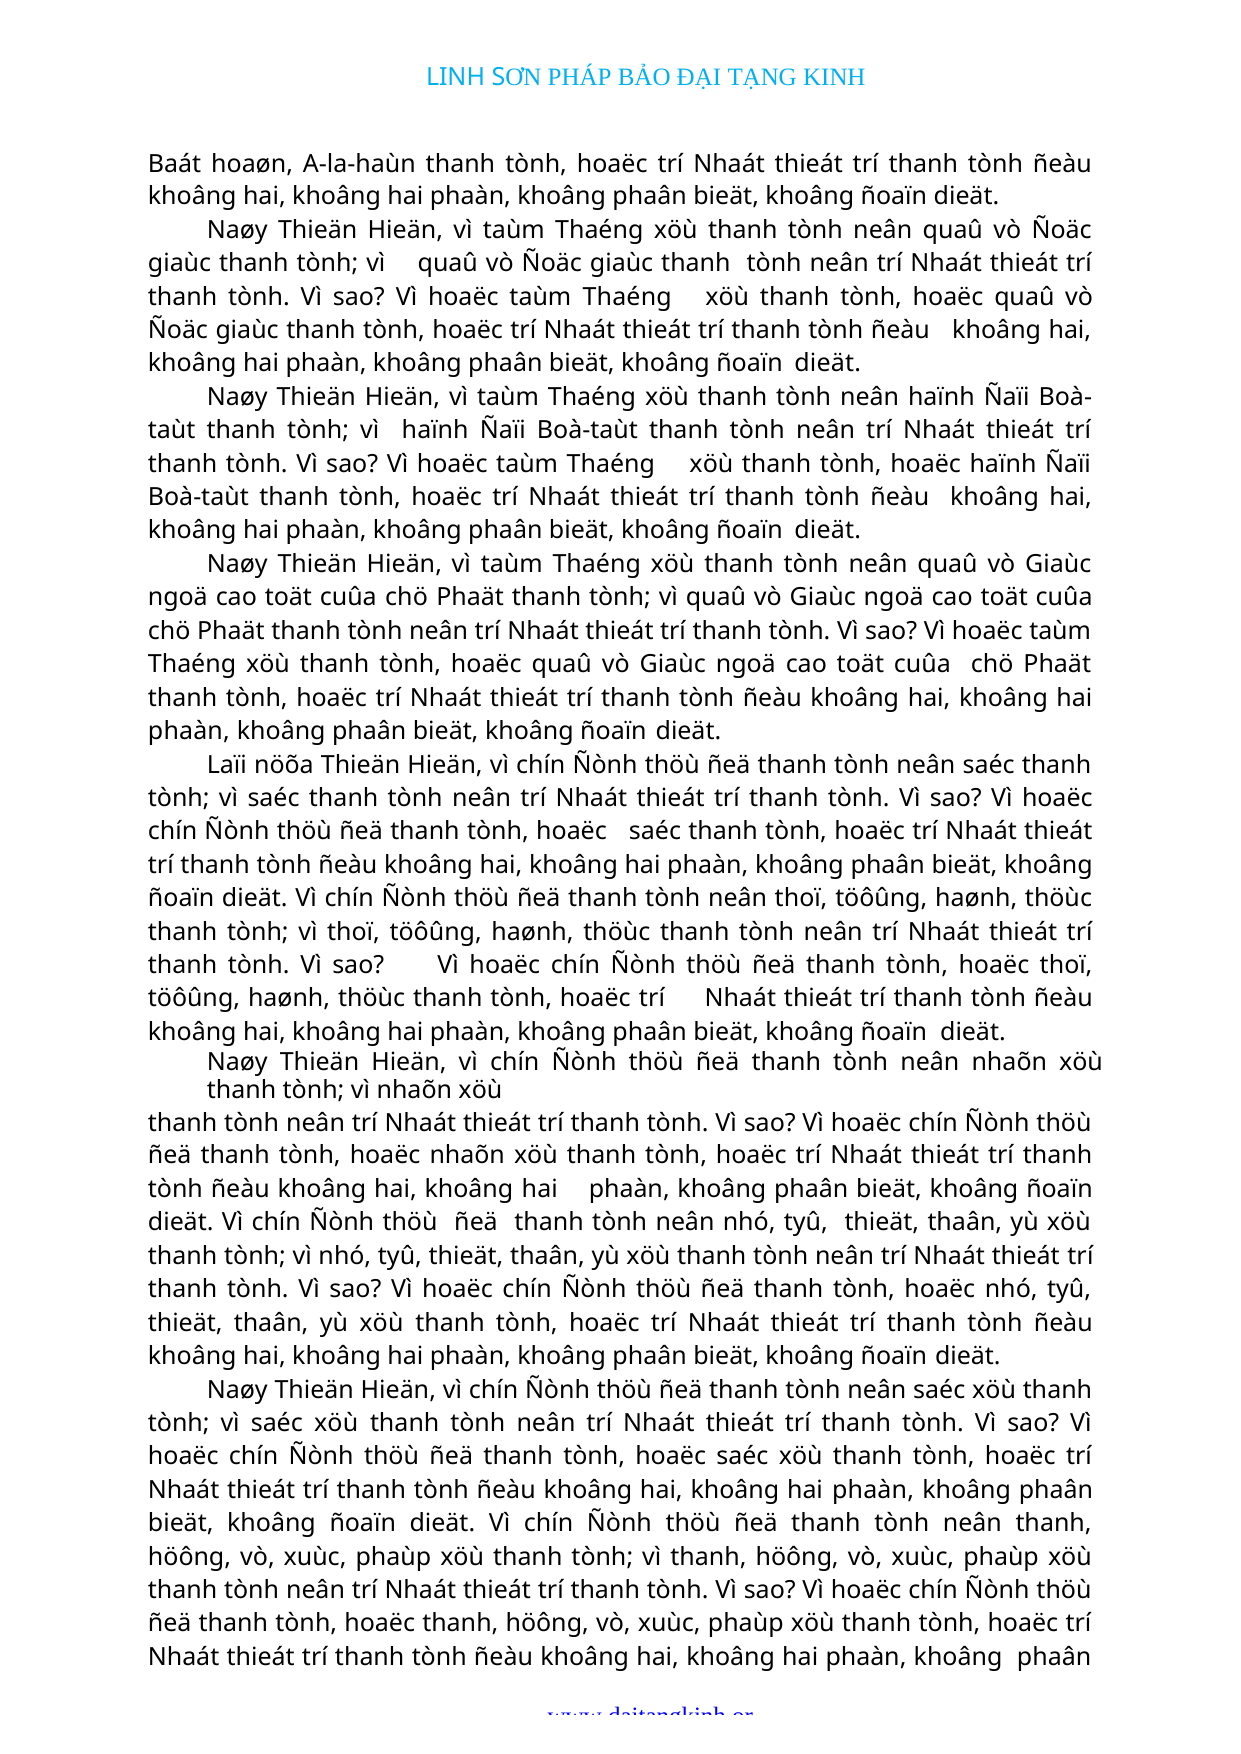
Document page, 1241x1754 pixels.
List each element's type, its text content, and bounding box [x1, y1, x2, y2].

text Naøy Thieän Hieän, vì chín Ñònh thöù ñeä thanh tònh neân nhaõn xöù thanh tònh; vì nhaõn xöù [207, 1048, 1105, 1104]
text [148, 1372, 1093, 1673]
text thanh tònh neân trí Nhaát thieát trí thanh tònh. Vì sao? Vì hoaëc chín Ñònh thöù ñeä thanh tònh, hoaëc nhaõn xöù thanh tònh, hoaëc trí Nhaát thieát trí thanh tònh ñeàu khoâng hai, khoâng hai phaàn, khoâng phaân bieät, khoâng ñoaïn dieät. Vì chín Ñònh thöù ñeä thanh tònh neân nhó, tyû, thieät, thaân, yù xöù thanh tònh; vì nhó, tyû, thieät, thaân, yù xöù thanh tònh neân trí Nhaát thieát trí thanh tònh. Vì sao? Vì hoaëc chín Ñònh thöù ñeä thanh tònh, hoaëc nhó, tyû, thieät, thaân, yù xöù thanh tònh, hoaëc trí Nhaát thieát trí thanh tònh ñeàu khoâng hai, khoâng hai phaàn, khoâng phaân bieät, khoâng ñoaïn dieät. [148, 1104, 1093, 1372]
text Naøy Thieän Hieän, vì taùm Thaéng xöù thanh tònh neân haïnh Ñaïi Boà-taùt thanh tònh; vì haïnh Ñaïi Boà-taùt thanh tònh neân trí Nhaát thieát trí thanh tònh. Vì sao? Vì hoaëc taùm Thaéng xöù thanh tònh, hoaëc haïnh Ñaïi Boà-taùt thanh tònh, hoaëc trí Nhaát thieát trí thanh tònh ñeàu khoâng hai, khoâng hai phaàn, khoâng phaân bieät, khoâng ñoaïn dieät. [148, 379, 1093, 546]
text Laïi nöõa Thieän Hieän, vì chín Ñònh thöù ñeä thanh tònh neân saéc thanh tònh; vì saéc thanh tònh neân trí Nhaát thieát trí thanh tònh. Vì sao? Vì hoaëc chín Ñònh thöù ñeä thanh tònh, hoaëc saéc thanh tònh, hoaëc trí Nhaát thieát trí thanh tònh ñeàu khoâng hai, khoâng hai phaàn, khoâng phaân bieät, khoâng ñoaïn dieät. Vì chín Ñònh thöù ñeä thanh tònh neân thoï, töôûng, haønh, thöùc thanh tònh; vì thoï, töôûng, haønh, thöùc thanh tònh neân trí Nhaát thieát trí thanh tònh. Vì sao? Vì hoaëc chín Ñònh thöù ñeä thanh tònh, hoaëc thoï, töôûng, haønh, thöùc thanh tònh, hoaëc trí Nhaát thieát trí thanh tònh ñeàu khoâng hai, khoâng hai phaàn, khoâng phaân bieät, khoâng ñoaïn dieät. [148, 747, 1093, 1048]
text Naøy Thieän Hieän, vì taùm Thaéng xöù thanh tònh neân quaû vò Giaùc ngoä cao toät cuûa chö Phaät thanh tònh; vì quaû vò Giaùc ngoä cao toät cuûa chö Phaät thanh tònh neân trí Nhaát thieát trí thanh tònh. Vì sao? Vì hoaëc taùm Thaéng xöù thanh tònh, hoaëc quaû vò Giaùc ngoä cao toät cuûa chö Phaät thanh tònh, hoaëc trí Nhaát thieát trí thanh tònh ñeàu khoâng hai, khoâng hai phaàn, khoâng phaân bieät, khoâng ñoaïn dieät. [148, 546, 1093, 747]
text Naøy Thieän Hieän, vì taùm Thaéng xöù thanh tònh neân quaû vò Ñoäc giaùc thanh tònh; vì quaû vò Ñoäc giaùc thanh tònh neân trí Nhaát thieát trí thanh tònh. Vì sao? Vì hoaëc taùm Thaéng xöù thanh tònh, hoaëc quaû vò Ñoäc giaùc thanh tònh, hoaëc trí Nhaát thieát trí thanh tònh ñeàu khoâng hai, khoâng hai phaàn, khoâng phaân bieät, khoâng ñoaïn dieät. [148, 212, 1093, 379]
text Baát hoaøn, A-la-haùn thanh tònh, hoaëc trí Nhaát thieát trí thanh tònh ñeàu khoâng hai, khoâng hai phaàn, khoâng phaân bieät, khoâng ñoaïn dieät. [148, 145, 1093, 212]
